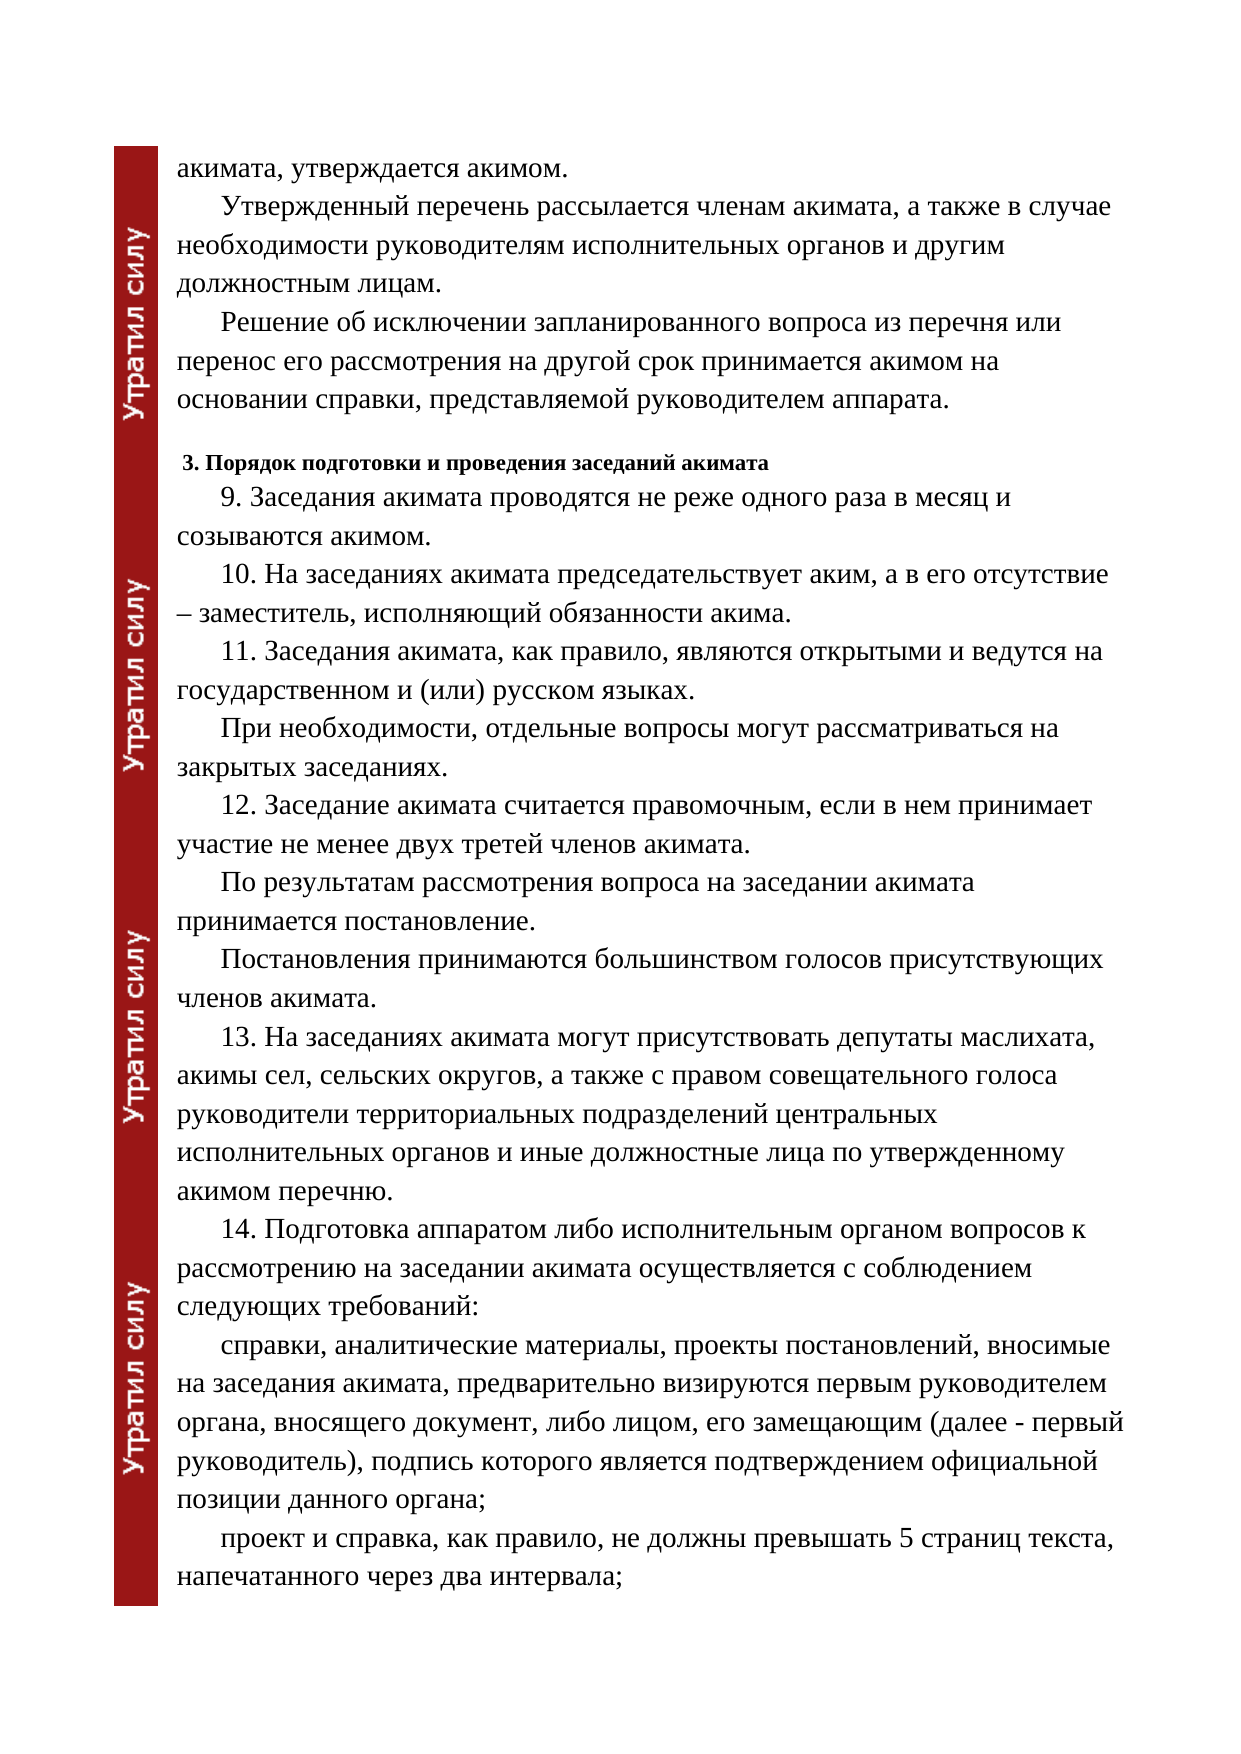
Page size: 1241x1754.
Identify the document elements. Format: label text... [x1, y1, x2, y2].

picture [114, 1592, 158, 1606]
picture [114, 475, 158, 479]
picture [114, 146, 158, 150]
text 3. Порядок подготовки и проведения заседаний акимата [112, 449, 1128, 475]
picture [114, 445, 158, 449]
